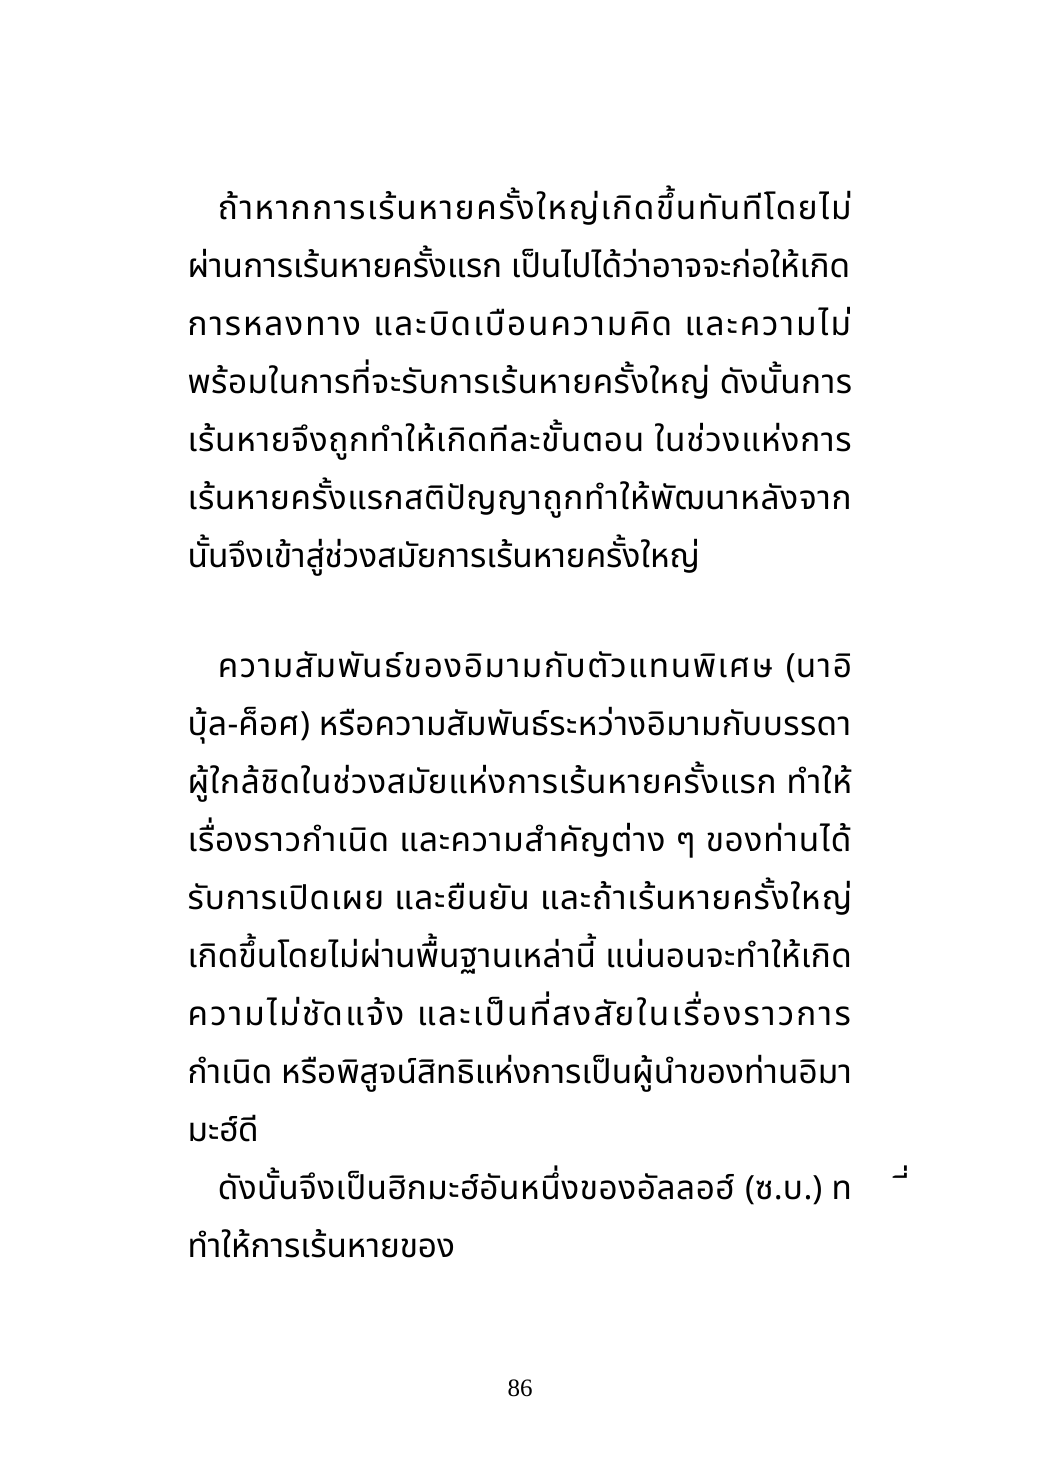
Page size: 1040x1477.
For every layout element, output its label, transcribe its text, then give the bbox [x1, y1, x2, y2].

text ถ้าหากการเร้นหายครั้งใหญ่เกิดขึ้นทันทีโดยไม่ผ่านการเร้นหายครั้งแรก เป็นไปได้ว่าอาจจะก่อให้เกิดการหลงทาง และบิดเบือนความคิด และความไม่พร้อมในการที่จะรับการเร้นหายครั้งใหญ่ ดังนั้นการเร้นหายจึงถูกทำให้เกิดทีละขั้นตอน ในช่วงแห่งการเร้นหายครั้งแรกสติปัญญาถูกทำให้พัฒนาหลังจากนั้นจึงเข้าสู่ช่วงสมัยการเร้นหายครั้งใหญ่ [187, 184, 852, 582]
text ดังนั้นจึงเป็นฮิกมะฮ์อันหนึ่งของอัลลอฮ์ (ซ.บ.) ที่ทำให้การเร้นหายของ [187, 1163, 852, 1272]
text ความสัมพันธ์ของอิมามกับตัวแทนพิเศษ (นาอิบุ้ล-ค็อศ) หรือความสัมพันธ์ระหว่างอิมามกับบรรดาผู้ใกล้ชิดในช่วงสมัยแห่งการเร้นหายครั้งแรก ทำให้เรื่องราวกำเนิด และความสำคัญต่าง ๆ ของท่านได้รับการเปิดเผย และยืนยัน และถ้าเร้นหายครั้งใหญ่เกิดขึ้นโดยไม่ผ่านพื้นฐานเหล่านี้ แน่นอนจะทำให้เกิดความไม่ชัดแจ้ง และเป็นที่สงสัยในเรื่องราวการกำเนิด หรือพิสูจน์สิทธิแห่งการเป็นผู้นำของท่านอิมามะฮ์ดี [187, 642, 852, 1156]
